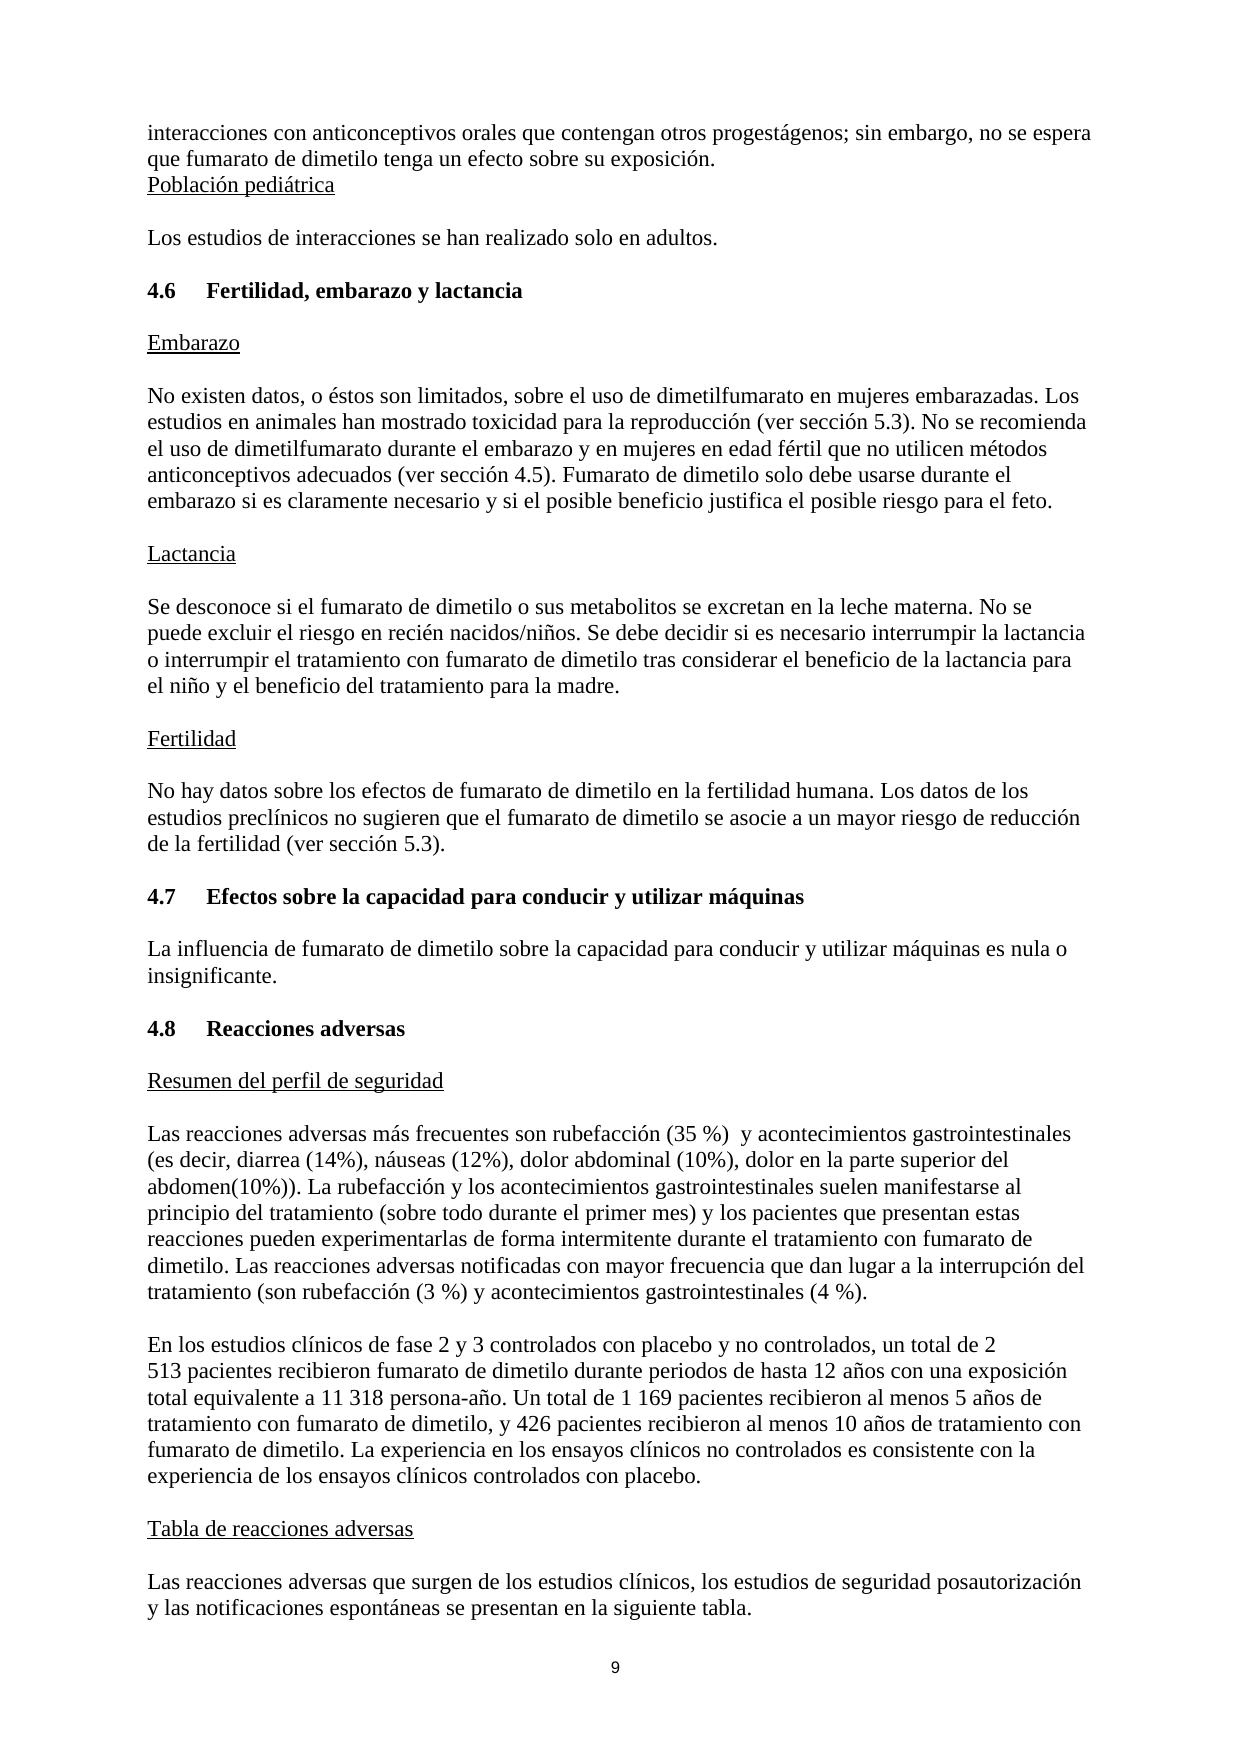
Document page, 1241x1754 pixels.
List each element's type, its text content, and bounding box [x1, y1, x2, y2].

text No existen datos, o éstos son limitados, sobre el uso de dimetilfumarato en mujeres embarazadas. Los estudios en animales han mostrado toxicidad para la reproducción (ver sección 5.3). No se recomienda el uso de dimetilfumarato durante el embarazo y en mujeres en edad fértil que no utilicen métodos anticonceptivos adecuados (ver sección 4.5). Fumarato de dimetilo solo debe usarse durante el embarazo si es claramente necesario y si el posible beneficio justifica el posible riesgo para el feto. [147, 382, 1093, 514]
text 4.8 Reacciones adversas [147, 1014, 1093, 1041]
text 4.7 Efectos sobre la capacidad para conducir y utilizar máquinas [147, 883, 1093, 909]
text Población pediátrica [147, 171, 1093, 198]
text Los estudios de interacciones se han realizado solo en adultos. [147, 224, 1093, 250]
text Resumen del perfil de seguridad [147, 1067, 1093, 1094]
text Embarazo [147, 329, 1093, 356]
text Las reacciones adversas que surgen de los estudios clínicos, los estudios de seguridad posautorización y las notificaciones espontáneas se presentan en la siguiente tabla. [147, 1568, 1093, 1621]
text La influencia de fumarato de dimetilo sobre la capacidad para conducir y utilizar máquinas es nula o insignificante. [147, 936, 1093, 988]
text Tabla de reacciones adversas [147, 1515, 1093, 1542]
text Se desconoce si el fumarato de dimetilo o sus metabolitos se excretan en la leche materna. No se puede excluir el riesgo en recién nacidos/niños. Se debe decidir si es necesario interrumpir la lactancia o interrumpir el tratamiento con fumarato de dimetilo tras considerar el beneficio de la lactancia para el niño y el beneficio del tratamiento para la madre. [147, 593, 1093, 698]
text Fertilidad [147, 725, 1093, 751]
text Lactancia [147, 540, 1093, 567]
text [147, 118, 1093, 171]
text En los estudios clínicos de fase 2 y 3 controlados con placebo y no controlados, un total de 2 513 pacientes recibieron fumarato de dimetilo durante periodos de hasta 12 años con una exposición total equivalente a 11 318 persona-año. Un total de 1 169 pacientes recibieron al menos 5 años de tratamiento con fumarato de dimetilo, y 426 pacientes recibieron al menos 10 años de tratamiento con fumarato de dimetilo. La experiencia en los ensayos clínicos no controlados es consistente con la experiencia de los ensayos clínicos controlados con placebo. [147, 1331, 1093, 1489]
text 4.6 Fertilidad, embarazo y lactancia [147, 277, 1093, 303]
text Las reacciones adversas más frecuentes son rubefacción (35 %) y acontecimientos gastrointestinales (es decir, diarrea (14%), náuseas (12%), dolor abdominal (10%), dolor en la parte superior del abdomen(10%)). La rubefacción y los acontecimientos gastrointestinales suelen manifestarse al principio del tratamiento (sobre todo durante el primer mes) y los pacientes que presentan estas reacciones pueden experimentarlas de forma intermitente durante el tratamiento con fumarato de dimetilo. Las reacciones adversas notificadas con mayor frecuencia que dan lugar a la interrupción del tratamiento (son rubefacción (3 %) y acontecimientos gastrointestinales (4 %). [147, 1120, 1093, 1304]
text No hay datos sobre los efectos de fumarato de dimetilo en la fertilidad humana. Los datos de los estudios preclínicos no sugieren que el fumarato de dimetilo se asocie a un mayor riesgo de reducción de la fertilidad (ver sección 5.3). [147, 777, 1093, 856]
